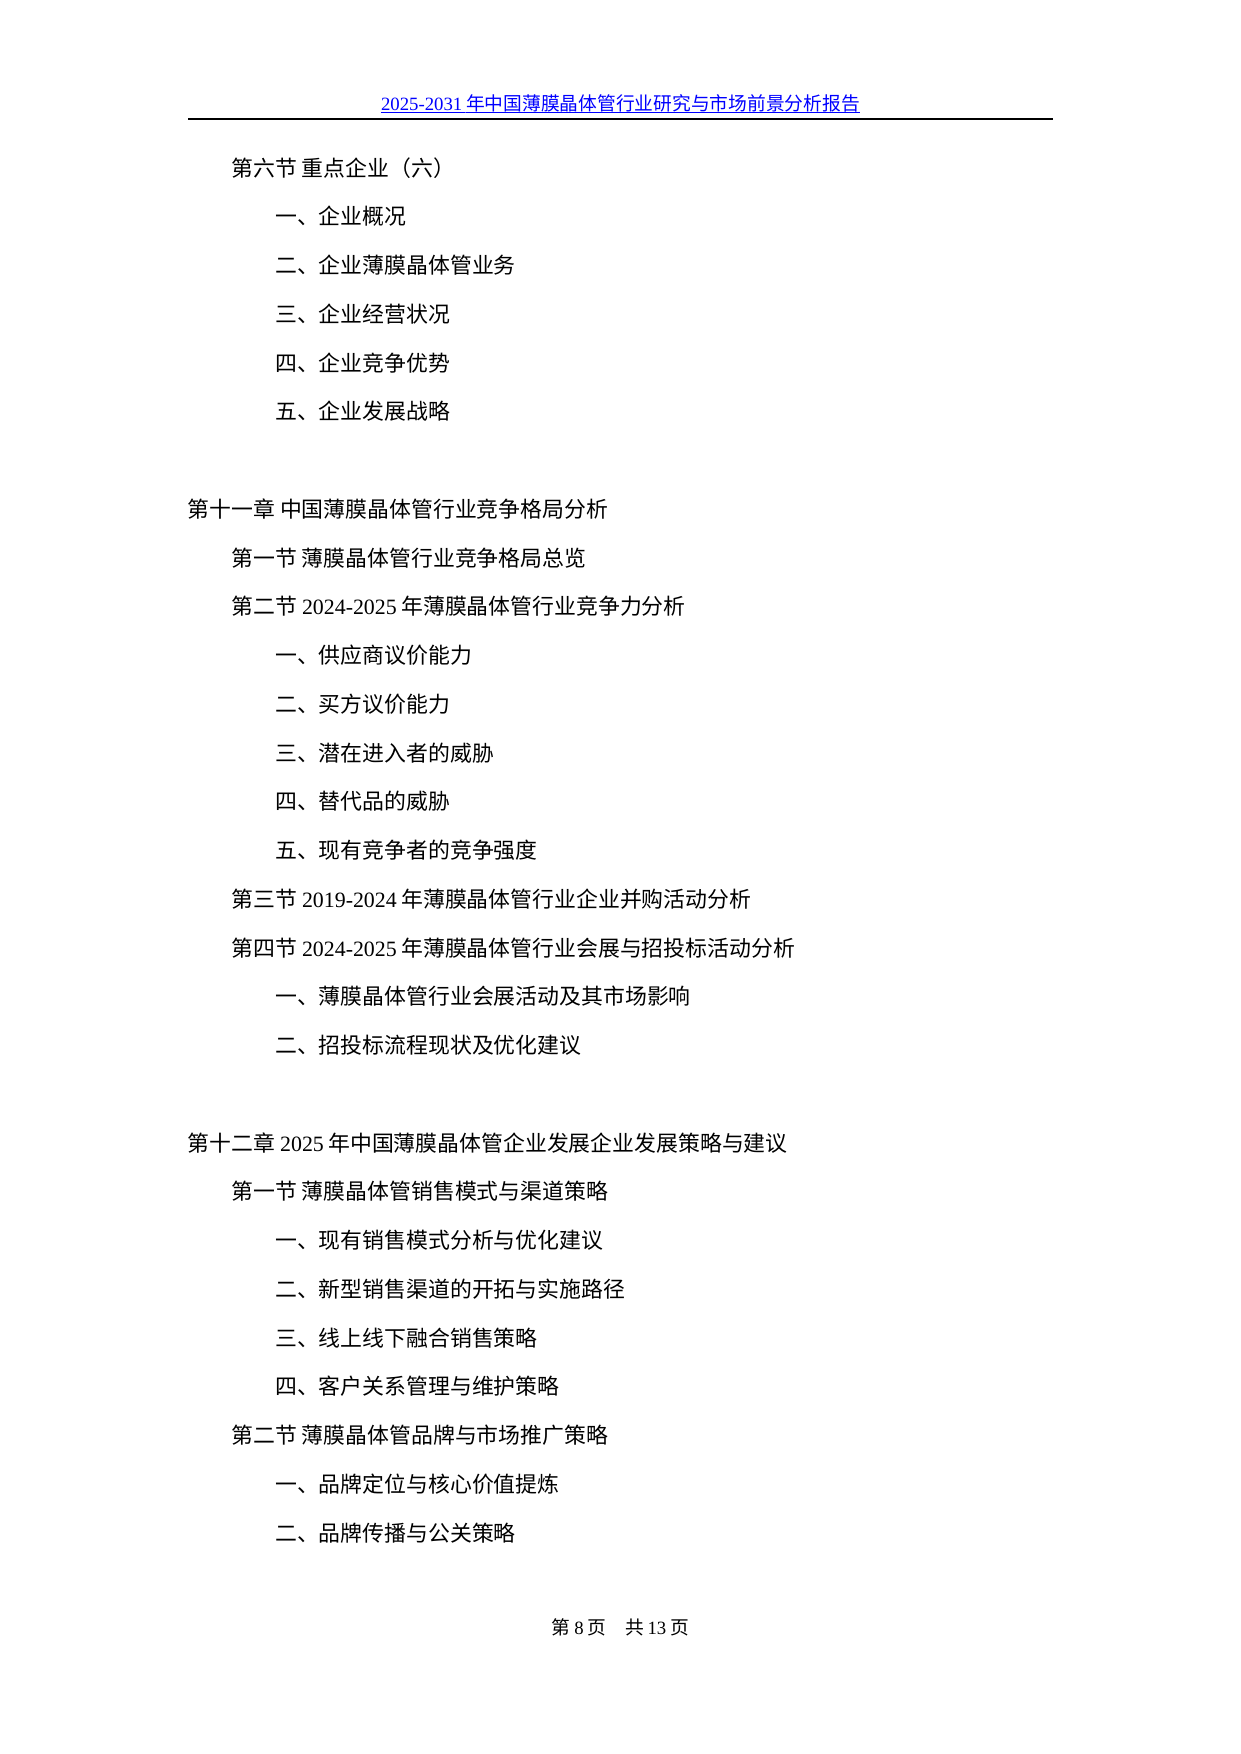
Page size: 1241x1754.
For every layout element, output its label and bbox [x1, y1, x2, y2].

text [187, 150, 1053, 1548]
